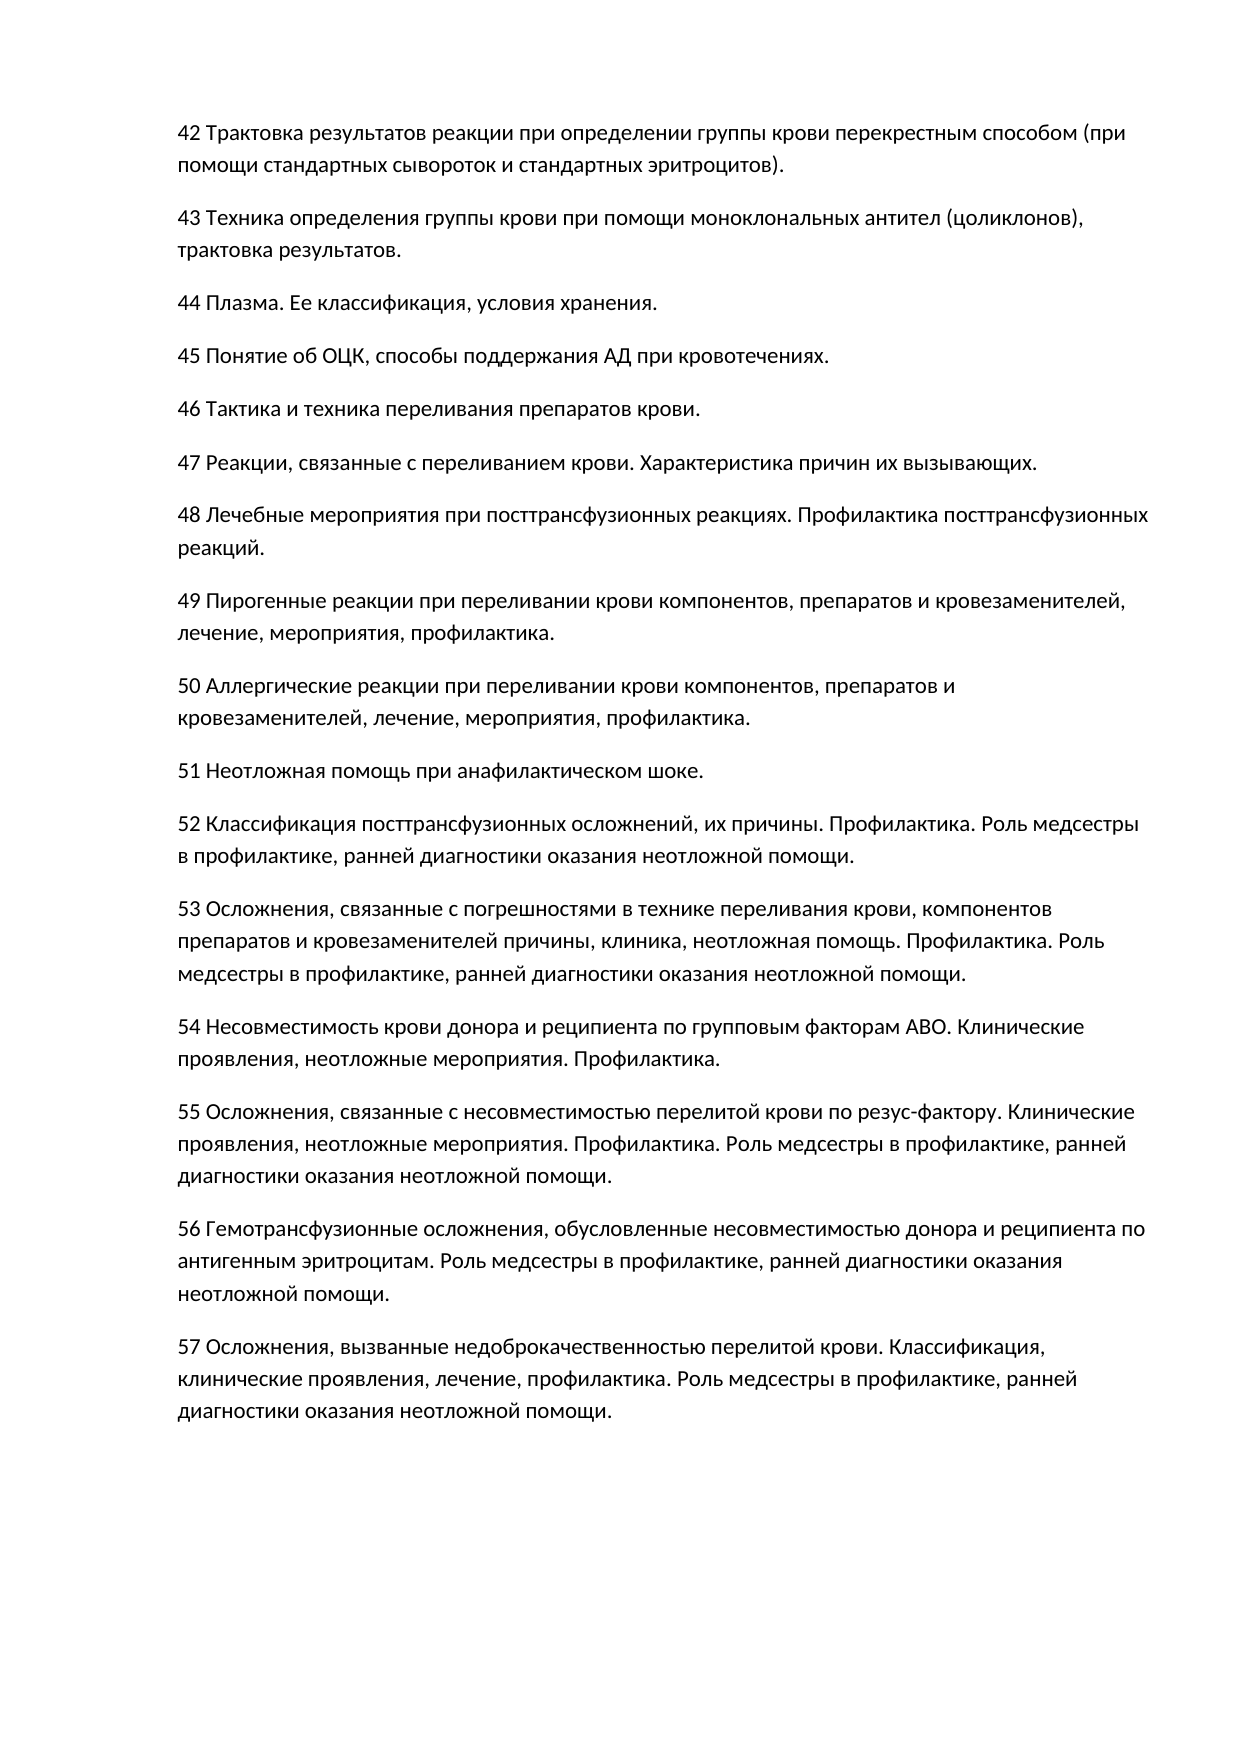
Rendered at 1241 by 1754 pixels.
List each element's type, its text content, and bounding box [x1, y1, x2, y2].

text 44 Плазма. Ее классификация, условия хранения. [177, 288, 1152, 317]
text 42 Трактовка результатов реакции при определении группы крови перекрестным способом (при помощи стандартных сывороток и стандартных эритроцитов). [177, 118, 1152, 178]
text 51 Неотложная помощь при анафилактическом шоке. [177, 756, 1152, 784]
text 45 Понятие об ОЦК, способы поддержания АД при кровотечениях. [177, 342, 1152, 369]
text 46 Тактика и техника переливания препаратов крови. [177, 394, 1152, 423]
text 54 Несовместимость крови донора и реципиента по групповым факторам АВО. Клинические проявления, неотложные мероприятия. Профилактика. [177, 1012, 1152, 1072]
text 57 Осложнения, вызванные недоброкачественностью перелитой крови. Классификация, клинические проявления, лечение, профилактика. Роль медсестры в профилактике, ранней диагностики оказания неотложной помощи. [177, 1332, 1152, 1424]
text 47 Реакции, связанные с переливанием крови. Характеристика причин их вызывающих. [177, 448, 1152, 476]
text 56 Гемотрансфузионные осложнения, обусловленные несовместимостью донора и реципиента по антигенным эритроцитам. Роль медсестры в профилактике, ранней диагностики оказания неотложной помощи. [177, 1214, 1152, 1307]
text 53 Осложнения, связанные с погрешностями в технике переливания крови, компонентов препаратов и кровезаменителей причины, клиника, неотложная помощь. Профилактика. Роль медсестры в профилактике, ранней диагностики оказания неотложной помощи. [177, 894, 1152, 987]
text 43 Техника определения группы крови при помощи моноклональных антител (цоликлонов), трактовка результатов. [177, 203, 1152, 263]
text 52 Классификация посттрансфузионных осложнений, их причины. Профилактика. Роль медсестры в профилактике, ранней диагностики оказания неотложной помощи. [177, 809, 1152, 869]
text 49 Пирогенные реакции при переливании крови компонентов, препаратов и кровезаменителей, лечение, мероприятия, профилактика. [177, 586, 1152, 646]
text 50 Аллергические реакции при переливании крови компонентов, препаратов и кровезаменителей, лечение, мероприятия, профилактика. [177, 671, 1152, 731]
text 48 Лечебные мероприятия при посттрансфузионных реакциях. Профилактика посттрансфузионных реакций. [177, 501, 1152, 561]
text 55 Осложнения, связанные с несовместимостью перелитой крови по резус-фактору. Клинические проявления, неотложные мероприятия. Профилактика. Роль медсестры в профилактике, ранней диагностики оказания неотложной помощи. [177, 1097, 1152, 1189]
